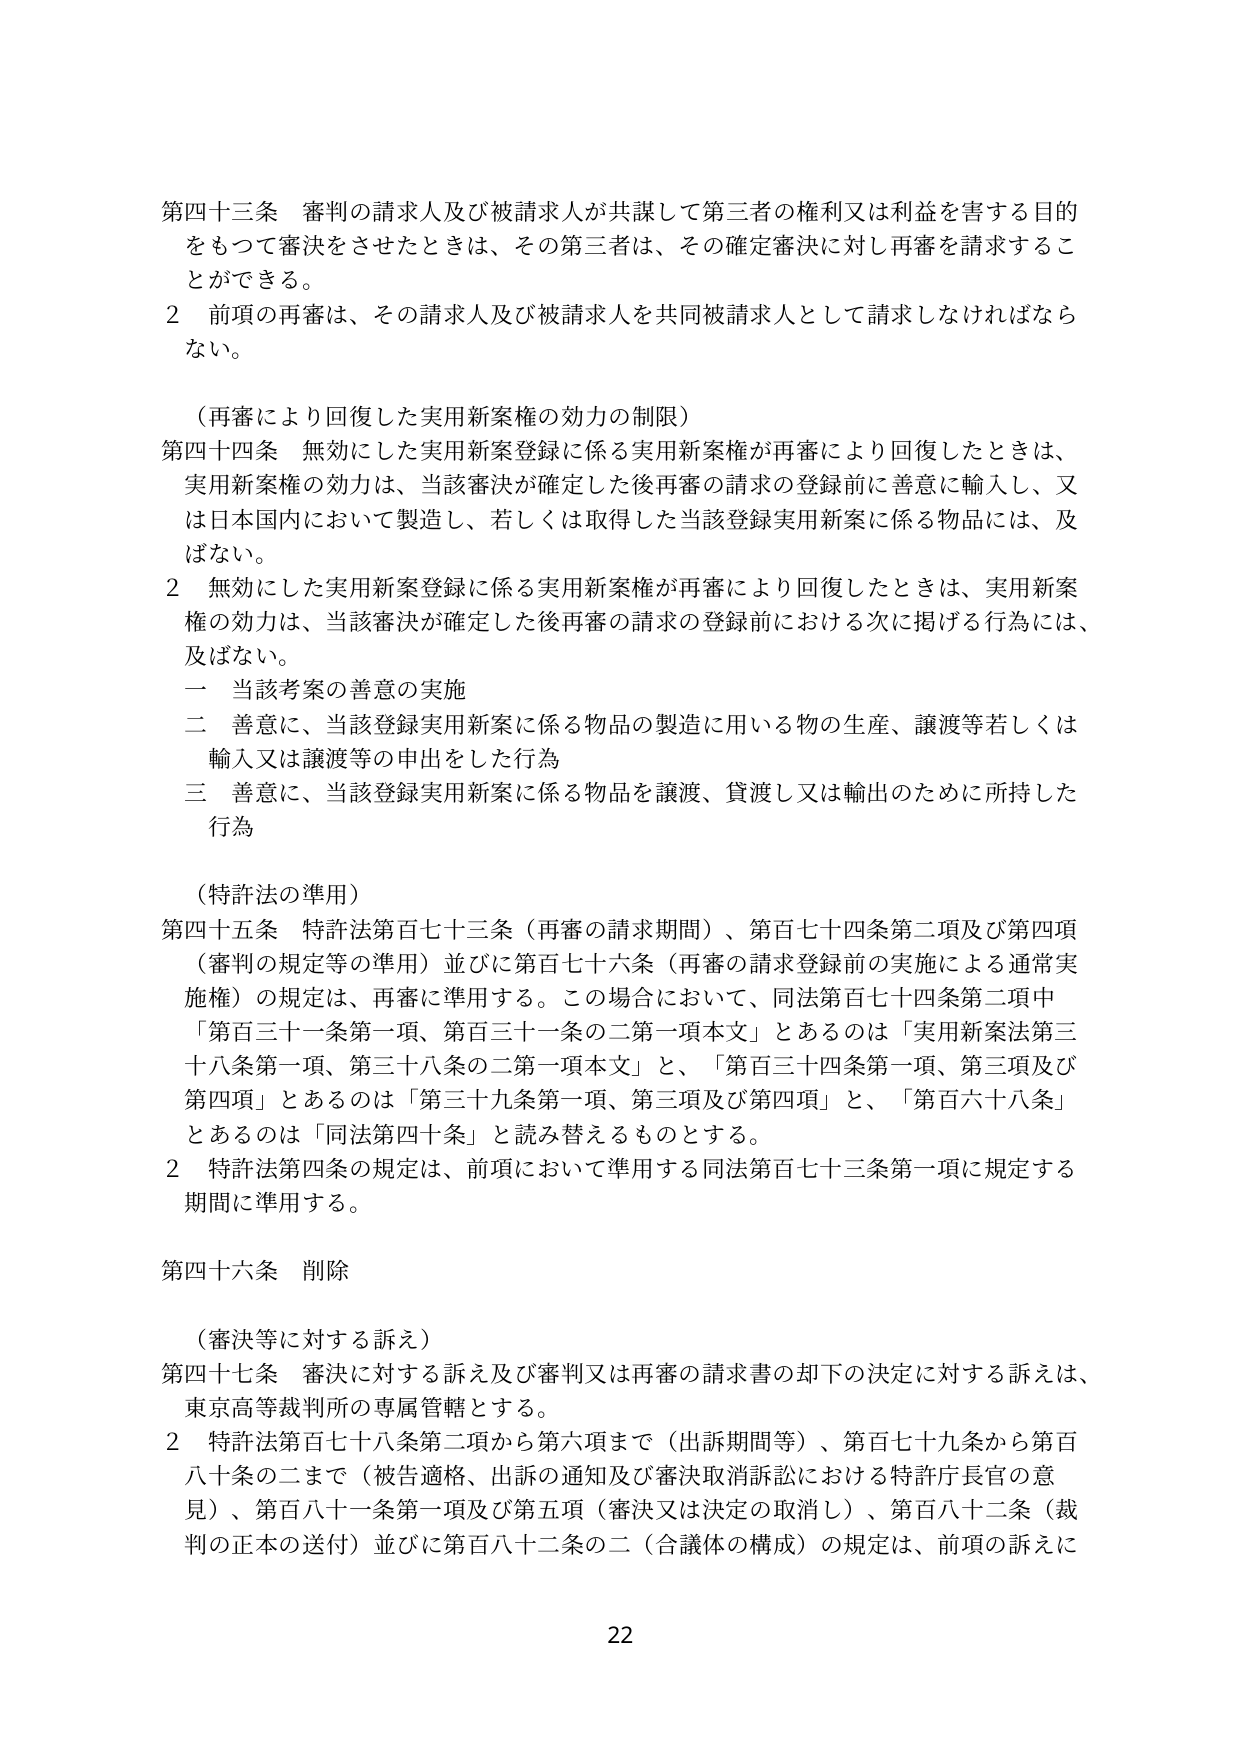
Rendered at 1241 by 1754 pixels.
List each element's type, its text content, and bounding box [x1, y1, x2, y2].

text 第四十三条 審判の請求人及び被請求人が共謀して第三者の権利又は利益を害する目的をもつて審決をさせたときは、その第三者は、その確定審決に対し再審を請求することができる。 [161, 194, 1079, 296]
text 三 善意に、当該登録実用新案に係る物品を譲渡、貸渡し又は輸出のために所持した行為 [184, 774, 1079, 843]
text ２ 前項の再審は、その請求人及び被請求人を共同被請求人として請求しなければならない。 [161, 296, 1079, 364]
text 第四十五条 特許法第百七十三条（再審の請求期間）、第百七十四条第二項及び第四項（審判の規定等の準用）並びに第百七十六条（再審の請求登録前の実施による通常実施権）の規定は、再審に準用する。この場合において、同法第百七十四条第二項中「第百三十一条第一項、第百三十一条の二第一項本文」とあるのは「実用新案法第三十八条第一項、第三十八条の二第一項本文」と、「第百三十四条第一項、第三項及び第四項」とあるのは「第三十九条第一項、第三項及び第四項」と、「第百六十八条」とあるのは「同法第四十条」と読み替えるものとする。 [161, 911, 1079, 1150]
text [161, 1424, 1079, 1560]
text 二 善意に、当該登録実用新案に係る物品の製造に用いる物の生産、譲渡等若しくは輸入又は譲渡等の申出をした行為 [184, 706, 1079, 774]
text ２ 無効にした実用新案登録に係る実用新案権が再審により回復したときは、実用新案権の効力は、当該審決が確定した後再審の請求の登録前における次に掲げる行為には、及ばない。 [161, 569, 1079, 672]
text （再審により回復した実用新案権の効力の制限） [184, 399, 1079, 433]
text 第四十四条 無効にした実用新案登録に係る実用新案権が再審により回復したときは、実用新案権の効力は、当該審決が確定した後再審の請求の登録前に善意に輸入し、又は日本国内において製造し、若しくは取得した当該登録実用新案に係る物品には、及ばない。 [161, 433, 1079, 569]
text 第四十七条 審決に対する訴え及び審判又は再審の請求書の却下の決定に対する訴えは、東京高等裁判所の専属管轄とする。 [161, 1355, 1079, 1424]
text （特許法の準用） [184, 877, 1079, 911]
text 第四十六条 削除 [161, 1253, 1079, 1287]
text （審決等に対する訴え） [184, 1321, 1079, 1355]
text 一 当該考案の善意の実施 [184, 672, 1079, 706]
text ２ 特許法第四条の規定は、前項において準用する同法第百七十三条第一項に規定する期間に準用する。 [161, 1150, 1079, 1219]
